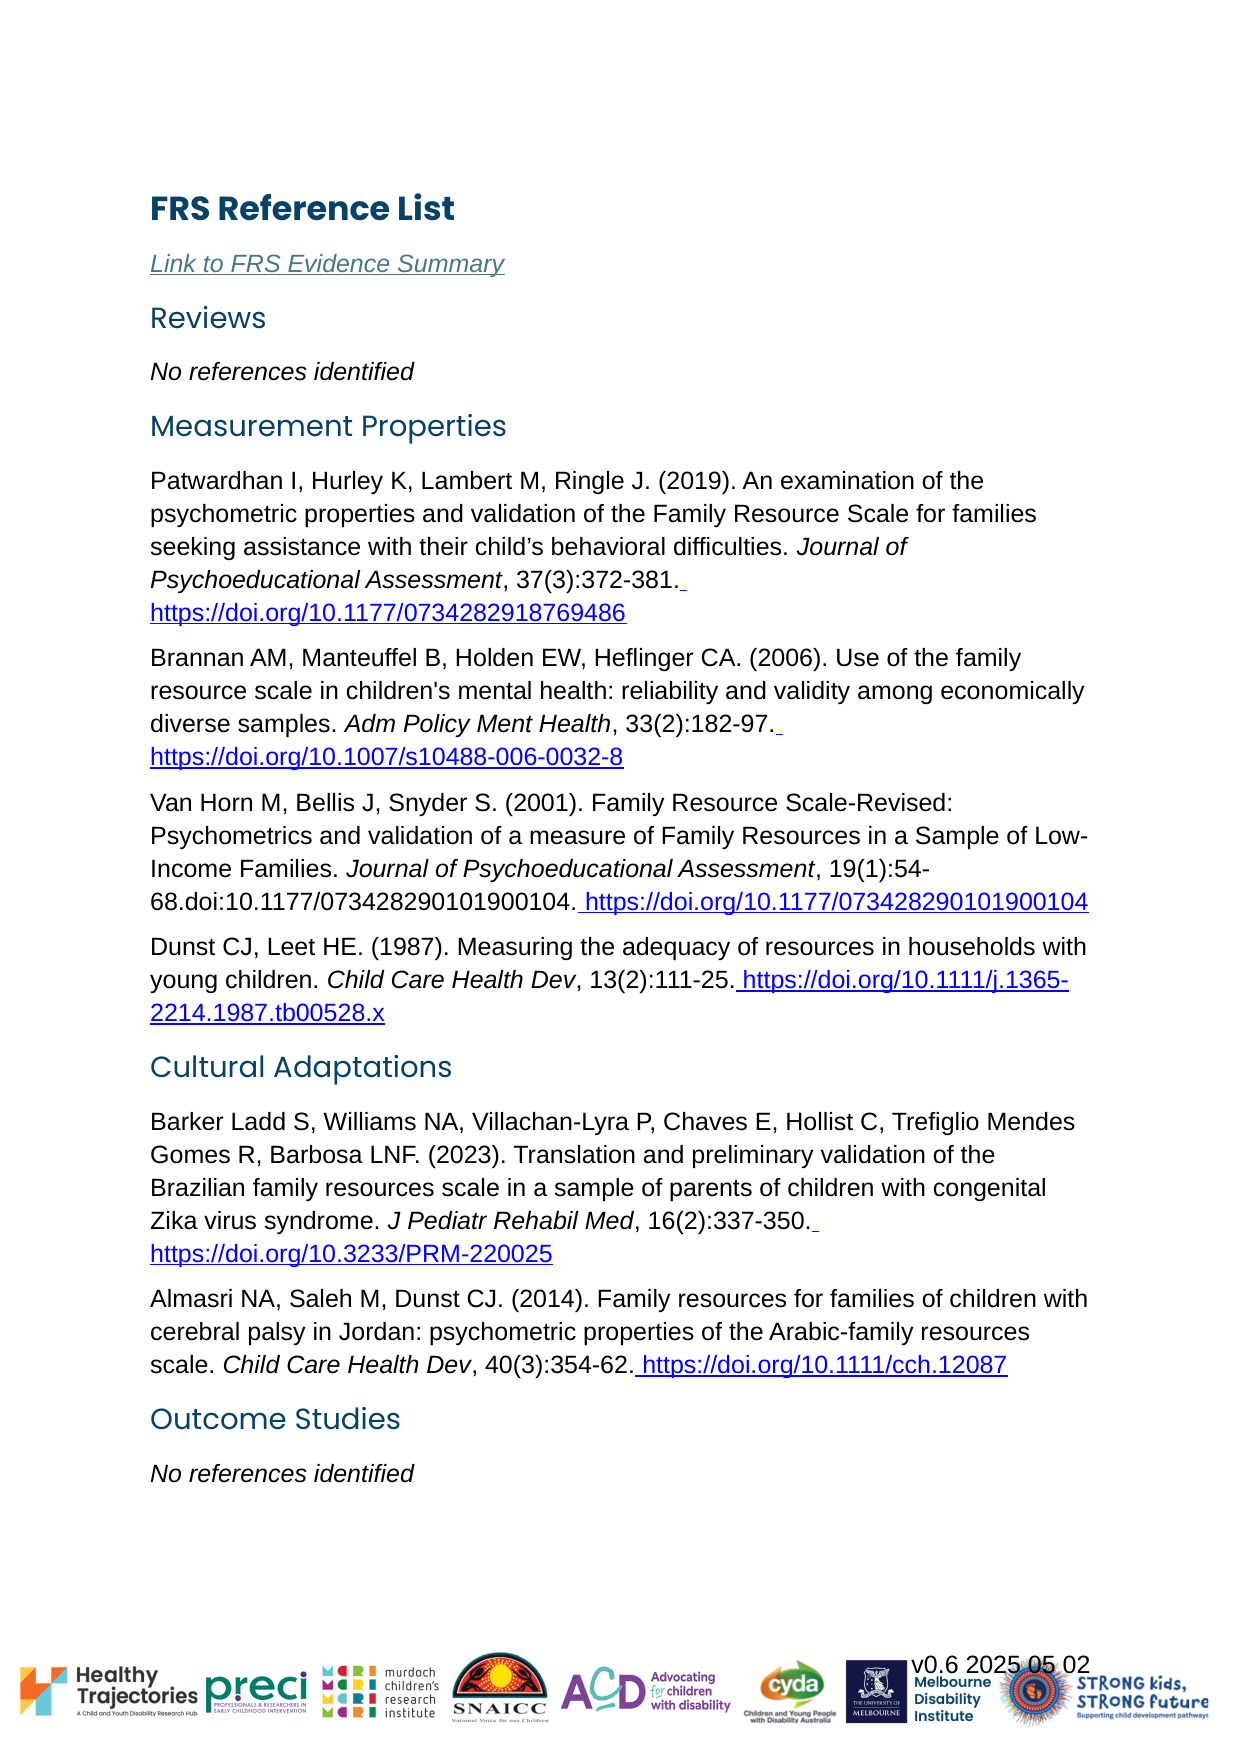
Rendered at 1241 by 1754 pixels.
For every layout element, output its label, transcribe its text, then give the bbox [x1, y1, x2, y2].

text No references identified [150, 1459, 1090, 1487]
text Van Horn M, Bellis J, Snyder S. (2001). Family Resource Scale-Revised: Psychometrics and validation of a measure of Family Resources in a Sample of Low-Income Families. Journal of Psychoeducational Assessment, 19(1):54-68.doi:10.1177/073428290101900104. https://doi.org/10.1177/073428290101900104 [150, 788, 1090, 916]
text Dunst CJ, Leet HE. (1987). Measuring the adequacy of resources in households with young children. Child Care Health Dev, 13(2):111-25. https://doi.org/10.1111/j.1365-2214.1987.tb00528.x [150, 932, 1090, 1027]
subtitle Measurement Properties [150, 403, 1090, 447]
subtitle Reviews [150, 294, 1090, 338]
text Almasri NA, Saleh M, Dunst CJ. (2014). Family resources for families of children with cerebral palsy in Jordan: psychometric properties of the Arabic-family resources scale. Child Care Health Dev, 40(3):354-62. https://doi.org/10.1111/cch.12087 [150, 1284, 1090, 1379]
picture [20, 1641, 1209, 1742]
text No references identified [150, 357, 1090, 386]
text Barker Ladd S, Williams NA, Villachan-Lyra P, Chaves E, Hollist C, Trefiglio Mendes Gomes R, Barbosa LNF. (2023). Translation and preliminary validation of the Brazilian family resources scale in a sample of parents of children with congenital Zika virus syndrome. J Pediatr Rehabil Med, 16(2):337-350. https://doi.org/10.3233/PRM-220025 [150, 1107, 1090, 1268]
text Brannan AM, Manteuffel B, Holden EW, Heflinger CA. (2006). Use of the family resource scale in children's mental health: reliability and validity among economically diverse samples. Adm Policy Ment Health, 33(2):182-97. https://doi.org/10.1007/s10488-006-0032-8 [150, 643, 1090, 771]
text Patwardhan I, Hurley K, Lambert M, Ringle J. (2019). An examination of the psychometric properties and validation of the Family Resource Scale for families seeking assistance with their child’s behavioral difficulties. Journal of Psychoeducational Assessment, 37(3):372-381. https://doi.org/10.1177/0734282918769486 [150, 466, 1090, 626]
subtitle FRS Reference List [150, 182, 1090, 232]
subtitle Cultural Adaptations [150, 1044, 1090, 1088]
text Link to FRS Evidence Summary [150, 249, 1090, 278]
subtitle Outcome Studies [150, 1396, 1090, 1440]
